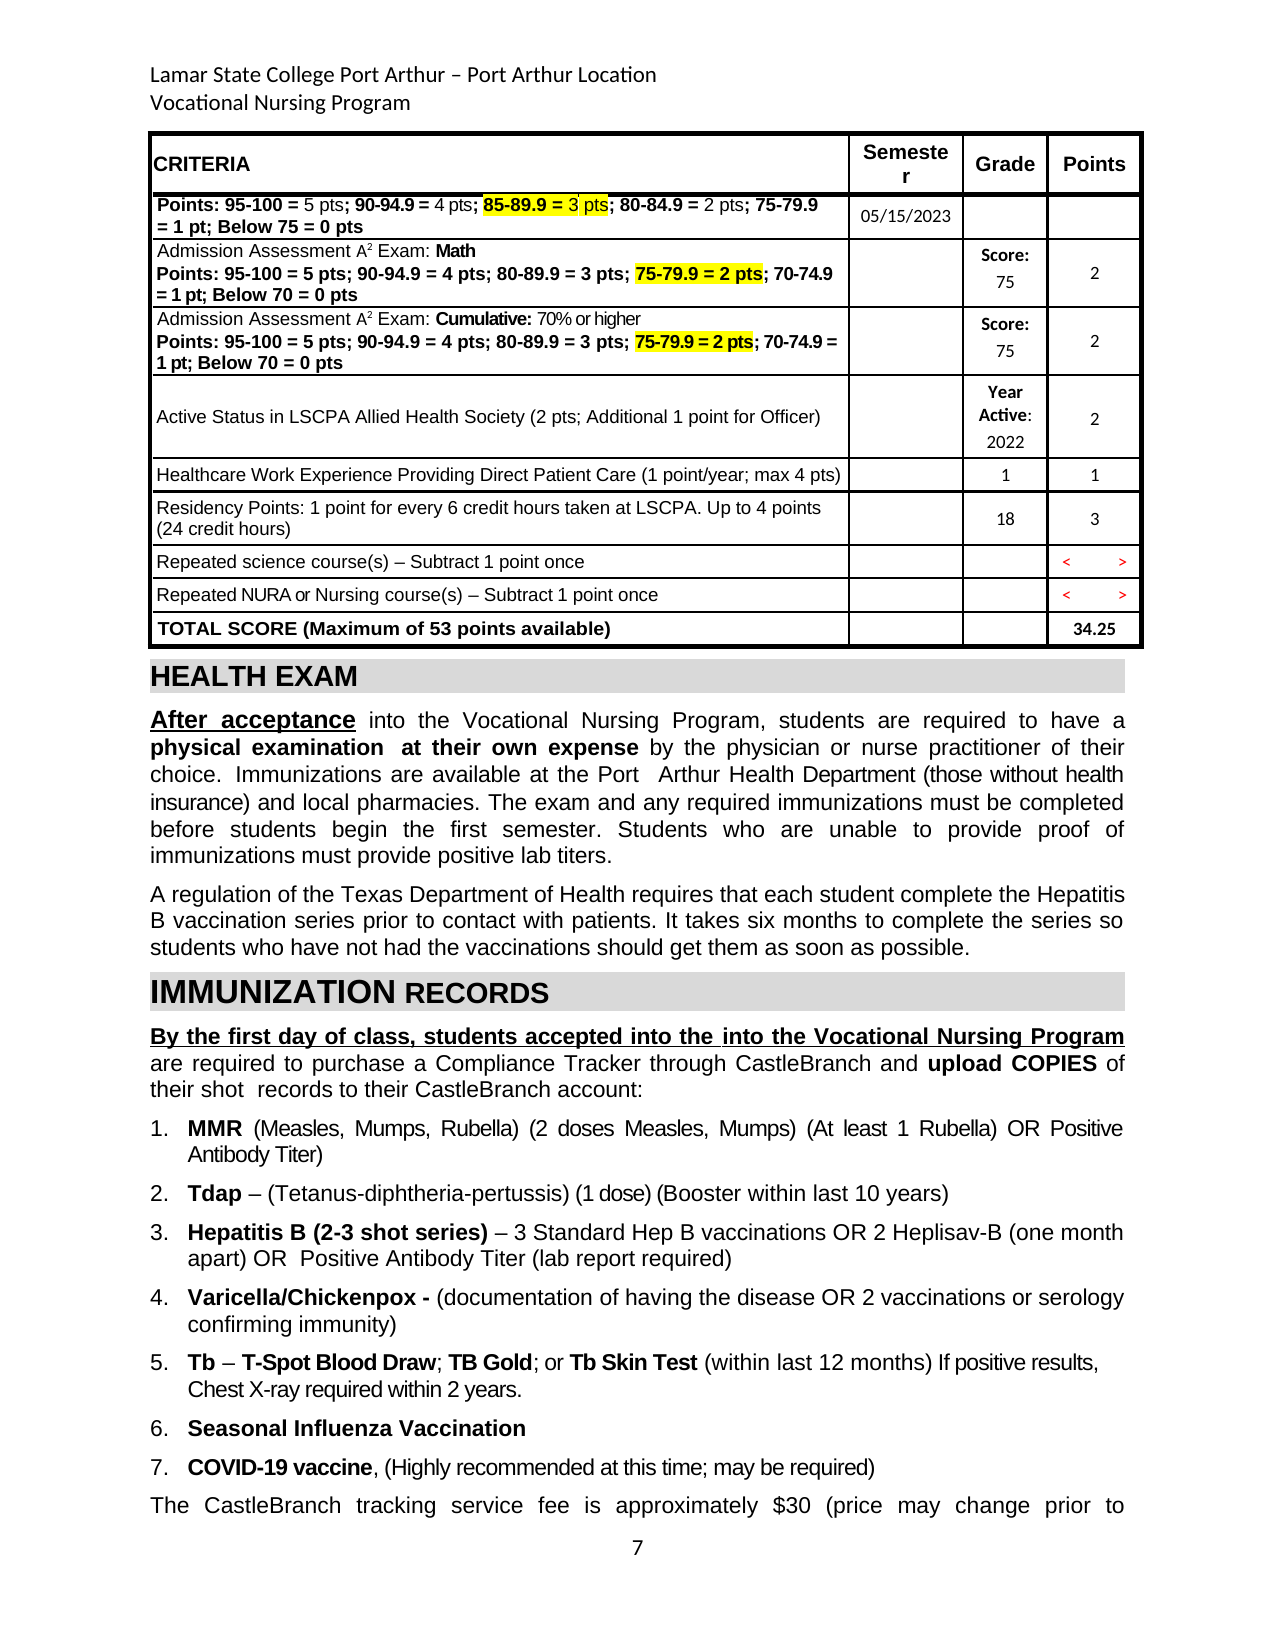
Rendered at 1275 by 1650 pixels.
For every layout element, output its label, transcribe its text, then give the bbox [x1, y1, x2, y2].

table_cell [850, 376, 962, 457]
table_cell 2 [1049, 376, 1139, 457]
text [150, 1492, 1125, 1519]
table_header CRITERIA [152, 136, 848, 192]
list Tdap – (Tetanus-diphtheria-pertussis) (1 dose) (Booster within last 10 years) [150, 1180, 1125, 1206]
table_cell Admission Assessment A2 Exam: Math Points: 95-100 = 5 pts; 90-94.9 = 4 pts; 80-89.9 = 3 pts; 75-79.9 = 2 pts; 70-74.9 = 1 pt; Below 70 = 0 pts [152, 239, 848, 306]
table_header Grade [964, 136, 1046, 192]
table_cell [850, 240, 962, 306]
table_cell 2 [1049, 308, 1139, 374]
table_cell [964, 579, 1046, 611]
table_cell 05/15/2023 [850, 197, 962, 237]
table_header Points [1049, 136, 1139, 192]
table_cell < > [1049, 546, 1139, 577]
table_cell Residency Points: 1 point for every 6 credit hours taken at LSCPA. Up to 4 points (24 credit hours) [152, 491, 848, 544]
table_cell [850, 493, 962, 544]
list Hepatitis B (2-3 shot series) – 3 Standard Hep B vaccinations OR 2 Heplisav-B (one month apart) OR Positive Antibody Titer (lab report required) [150, 1219, 1125, 1272]
table_cell Year Active: 2022 [964, 376, 1046, 457]
list MMR (Measles, Mumps, Rubella) (2 doses Measles, Mumps) (At least 1 Rubella) OR Positive Antibody Titer) [150, 1115, 1125, 1168]
table_cell [850, 308, 962, 374]
text After acceptance into the Vocational Nursing Program, students are required to have a physical examination at their own expense by the physician or nurse practitioner of their choice. Immunizations are available at the Port Arthur Health Department (those without health insurance) and local pharmacies. The exam and any required immunizations must be completed before students begin the first semester. Students who are unable to provide proof of immunizations must provide positive lab titers. [150, 705, 1125, 868]
list COVID-19 vaccine, (Highly recommended at this time; may be required) [150, 1453, 1125, 1480]
table_cell Repeated science course(s) – Subtract 1 point once [152, 545, 848, 577]
subtitle HEALTH EXAM [150, 659, 1125, 693]
table_cell 3 [1049, 493, 1139, 544]
table_cell [964, 546, 1046, 577]
table_cell TOTAL SCORE (Maximum of 53 points available) [152, 612, 848, 644]
table_cell [850, 546, 962, 577]
table_header Semester [850, 136, 962, 192]
table_cell Healthcare Work Experience Providing Direct Patient Care (1 point/year; max 4 pts) [152, 458, 848, 490]
table_cell Score: 75 [964, 240, 1046, 306]
list Varicella/Chickenpox - (documentation of having the disease OR 2 vaccinations or serology confirming immunity) [150, 1284, 1125, 1337]
text IMMUNIZATION RECORDS [150, 972, 1125, 1011]
table_cell Active Status in LSCPA Allied Health Society (2 pts; Additional 1 point for Officer) [152, 375, 848, 457]
list Seasonal Influenza Vaccination [150, 1414, 1125, 1441]
table_cell [850, 613, 962, 644]
table_cell Admission Assessment A2 Exam: Cumulative: 70% or higher Points: 95-100 = 5 pts; 90-94.9 = 4 pts; 80-89.9 = 3 pts; 75-79.9 = 2 pts; 70-74.9 = 1 pt; Below 70 = 0 pts [152, 307, 848, 374]
table_cell 2 [1049, 240, 1139, 306]
list Tb – T-Spot Blood Draw; TB Gold; or Tb Skin Test (within last 12 months) If positive results, Chest X-ray required within 2 years. [150, 1349, 1125, 1402]
table_cell [850, 459, 962, 490]
table_cell 18 [964, 493, 1046, 544]
table_cell 1 [964, 459, 1046, 490]
table_cell Points: 95-100 = 5 pts; 90-94.9 = 4 pts; 85-89.9 = 3 pts; 80-84.9 = 2 pts; 75-79.9 = 1 pt; Below 75 = 0 pts [152, 193, 848, 237]
table_cell < > [1049, 579, 1139, 611]
table_cell [964, 613, 1046, 644]
text By the first day of class, students accepted into the into the Vocational Nursing Program are required to purchase a Compliance Tracker through CastleBranch and upload COPIES of their shot records to their CastleBranch account: [150, 1023, 1125, 1102]
table_cell 34.25 [1049, 613, 1139, 644]
table_cell 1 [1049, 459, 1139, 490]
table_cell Repeated NURA or Nursing course(s) – Subtract 1 point once [152, 578, 848, 611]
table_cell [850, 579, 962, 611]
text A regulation of the Texas Department of Health requires that each student complete the Hepatitis B vaccination series prior to contact with patients. It takes six months to complete the series so students who have not had the vaccinations should get them as soon as possible. [150, 881, 1125, 960]
table_cell Score: 75 [964, 308, 1046, 374]
